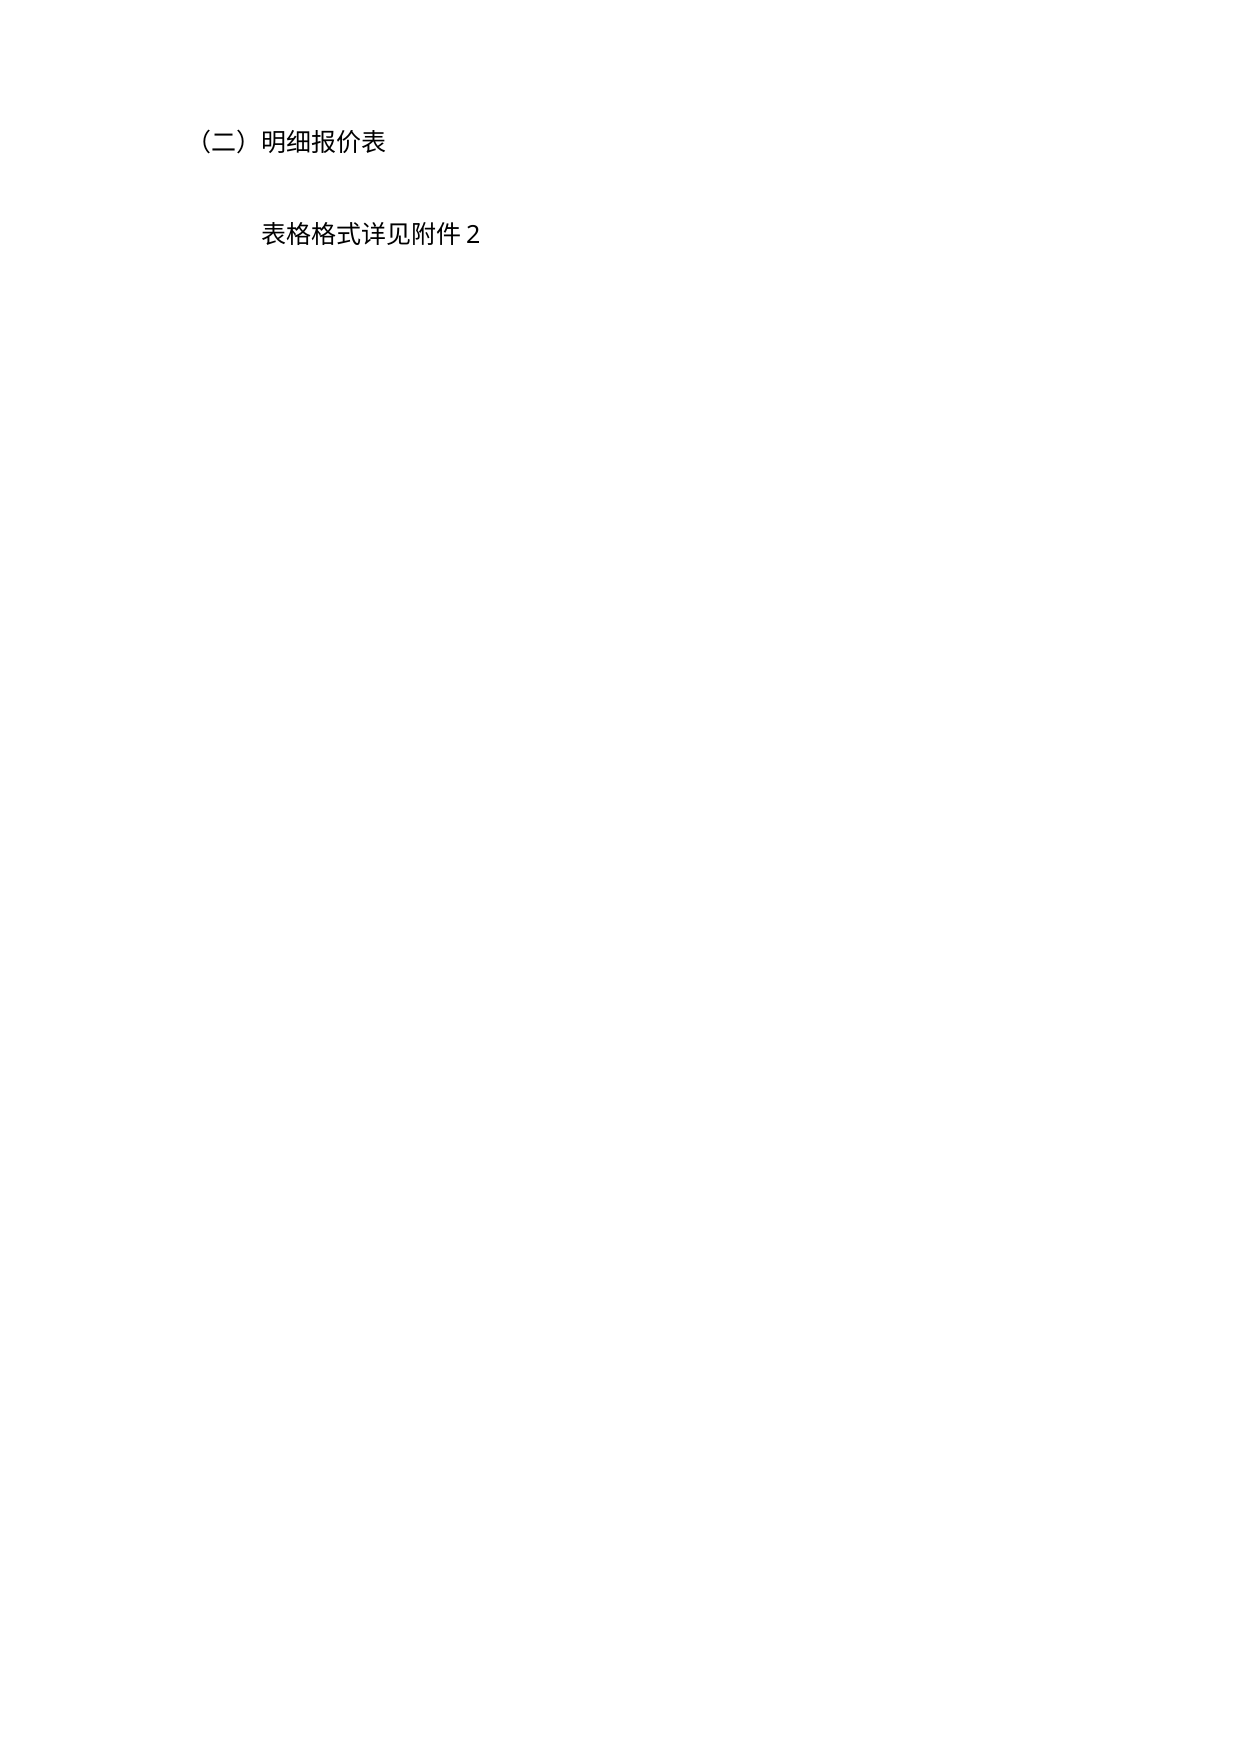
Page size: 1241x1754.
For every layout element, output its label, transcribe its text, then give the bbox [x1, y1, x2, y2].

text 表格格式详见附件2 [136, 201, 1116, 253]
text （二）明细报价表 [136, 118, 1116, 160]
